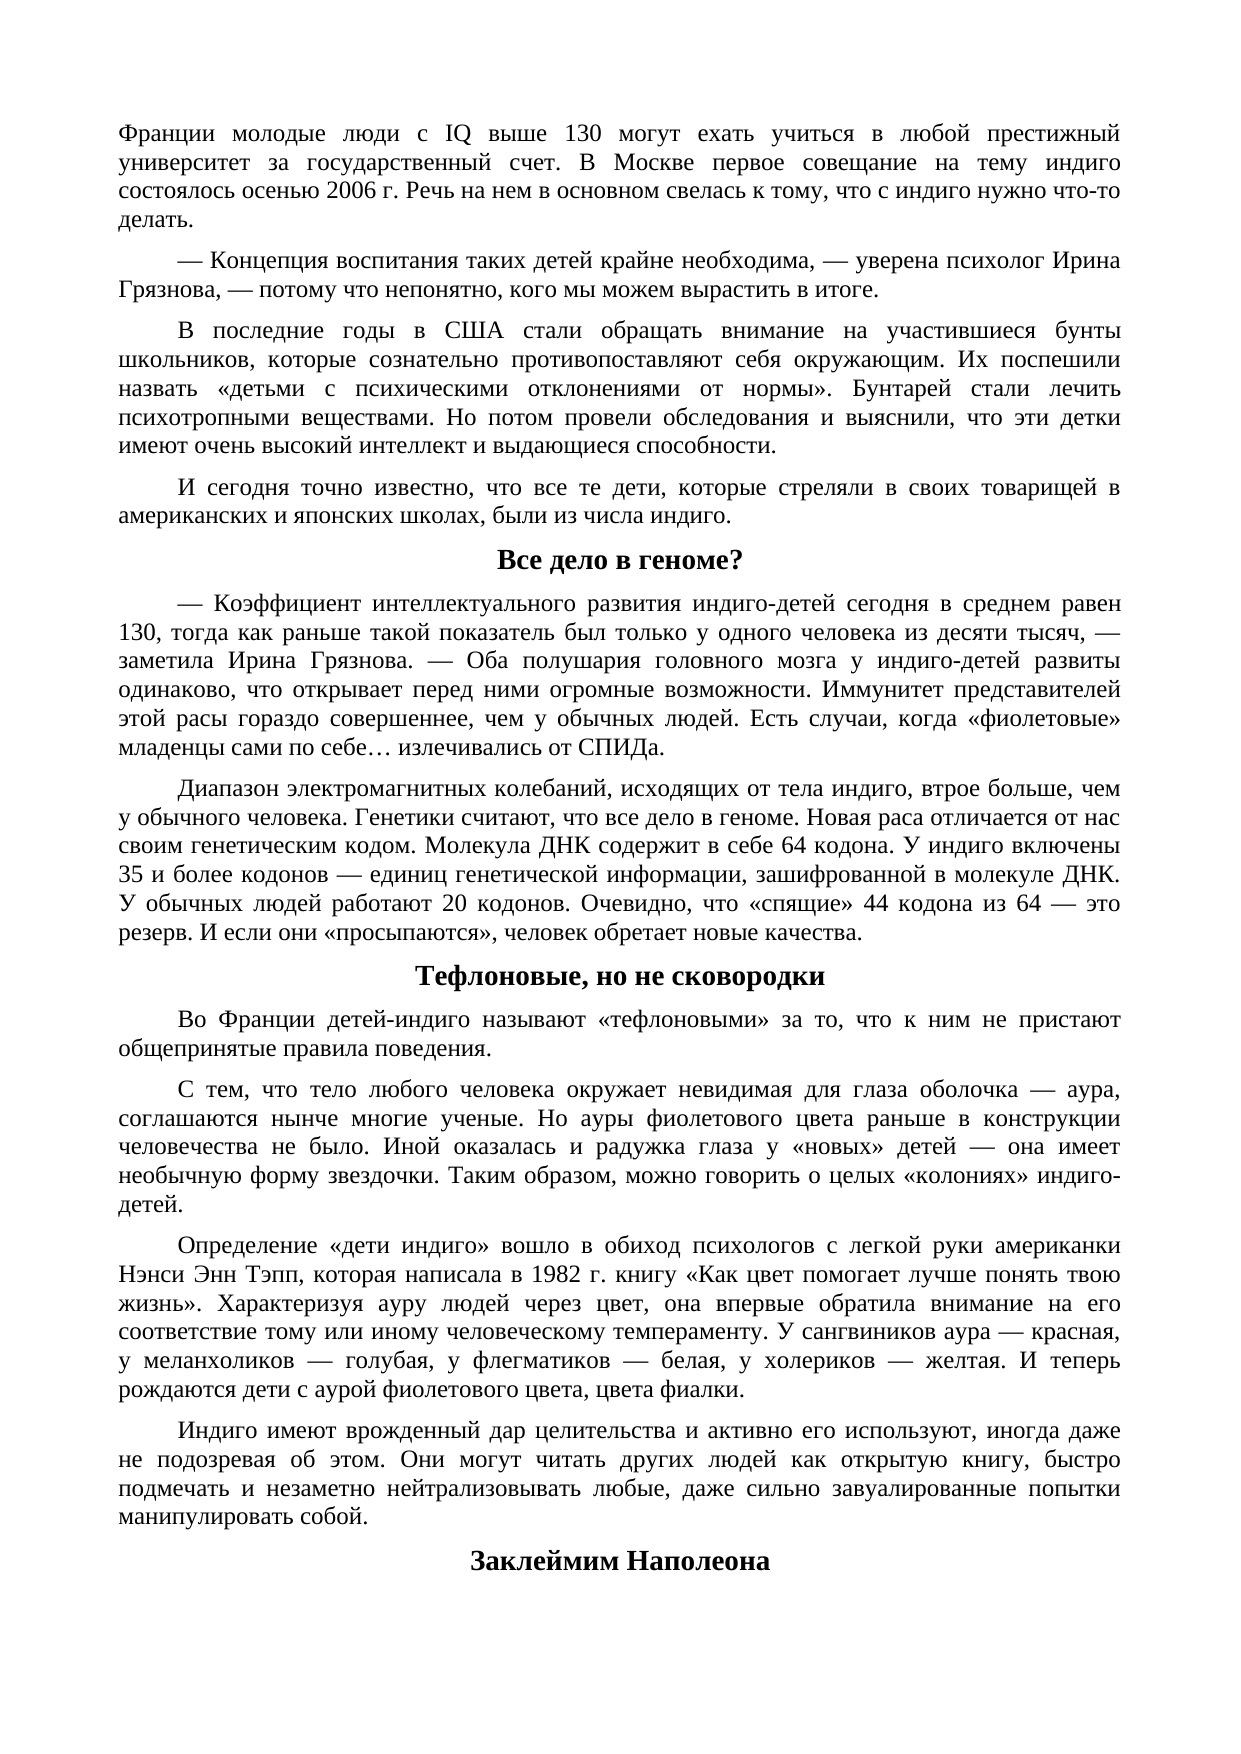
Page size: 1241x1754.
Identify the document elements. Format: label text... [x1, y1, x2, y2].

text И сегодня точно известно, что все те дети, которые стреляли в своих товарищей в американских и японских школах, были из числа индиго. [118, 472, 1122, 529]
text Заклеймим Наполеона [118, 1543, 1122, 1576]
text В последние годы в США стали обращать внимание на участившиеся бунты школьников, которые сознательно противопоставляют себя окружающим. Их поспешили назвать «детьми с психическими отклонениями от нормы». Бунтарей стали лечить психотропными веществами. Но потом провели обследования и выяснили, что эти детки имеют очень высокий интеллект и выдающиеся способности. [118, 316, 1122, 459]
text Диапазон электромагнитных колебаний, исходящих от тела индиго, втрое больше, чем у обычного человека. Генетики считают, что все дело в геноме. Новая раса отличается от нас своим генетическим кодом. Молекула ДНК содержит в себе 64 кодона. У индиго включены 35 и более кодонов — единиц генетической информации, зашифрованной в молекуле ДНК. У обычных людей работают 20 кодонов. Очевидно, что «спящие» 44 кодона из 64 — это резерв. И если они «просыпаются», человек обретает новые качества. [118, 773, 1122, 945]
text Тефлоновые, но не сковородки [118, 958, 1122, 991]
text Во Франции детей-индиго называют «тефлоновыми» за то, что к ним не пристают общепринятые правила поведения. [118, 1004, 1122, 1061]
text Все дело в геноме? [118, 542, 1122, 575]
text Определение «дети индиго» вошло в обиход психологов с легкой руки американки Нэнси Энн Тэпп, которая написала в 1982 г. книгу «Как цвет помогает лучше понять твою жизнь». Характеризуя ауру людей через цвет, она впервые обратила внимание на его соответствие тому или иному человеческому темпераменту. У сангвиников аура — красная, у меланхоликов — голубая, у флегматиков — белая, у холериков — желтая. И теперь рождаются дети с аурой фиолетового цвета, цвета фиалки. [118, 1230, 1122, 1403]
text С тем, что тело любого человека окружает невидимая для глаза оболочка — аура, соглашаются нынче многие ученые. Но ауры фиолетового цвета раньше в конструкции человечества не было. Иной оказалась и радужка глаза у «новых» детей — она имеет необычную форму звездочки. Таким образом, можно говорить о целых «колониях» индиго-детей. [118, 1074, 1122, 1218]
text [118, 118, 1122, 233]
text — Концепция воспитания таких детей крайне необходима, — уверена психолог Ирина Грязнова, — потому что непонятно, кого мы можем вырастить в итоге. [118, 246, 1122, 303]
text — Коэффициент интеллектуального развития индиго-детей сегодня в среднем равен 130, тогда как раньше такой показатель был только у одного человека из десяти тысяч, — заметила Ирина Грязнова. — Оба полушария головного мозга у индиго-детей развиты одинаково, что открывает перед ними огромные возможности. Иммунитет представителей этой расы гораздо совершеннее, чем у обычных людей. Есть случаи, когда «фиолетовые» младенцы сами по себе… излечивались от СПИДа. [118, 588, 1122, 760]
text Индиго имеют врожденный дар целительства и активно его используют, иногда даже не подозревая об этом. Они могут читать других людей как открытую книгу, быстро подмечать и незаметно нейтрализовывать любые, даже сильно завуалированные попытки манипулировать собой. [118, 1415, 1122, 1530]
